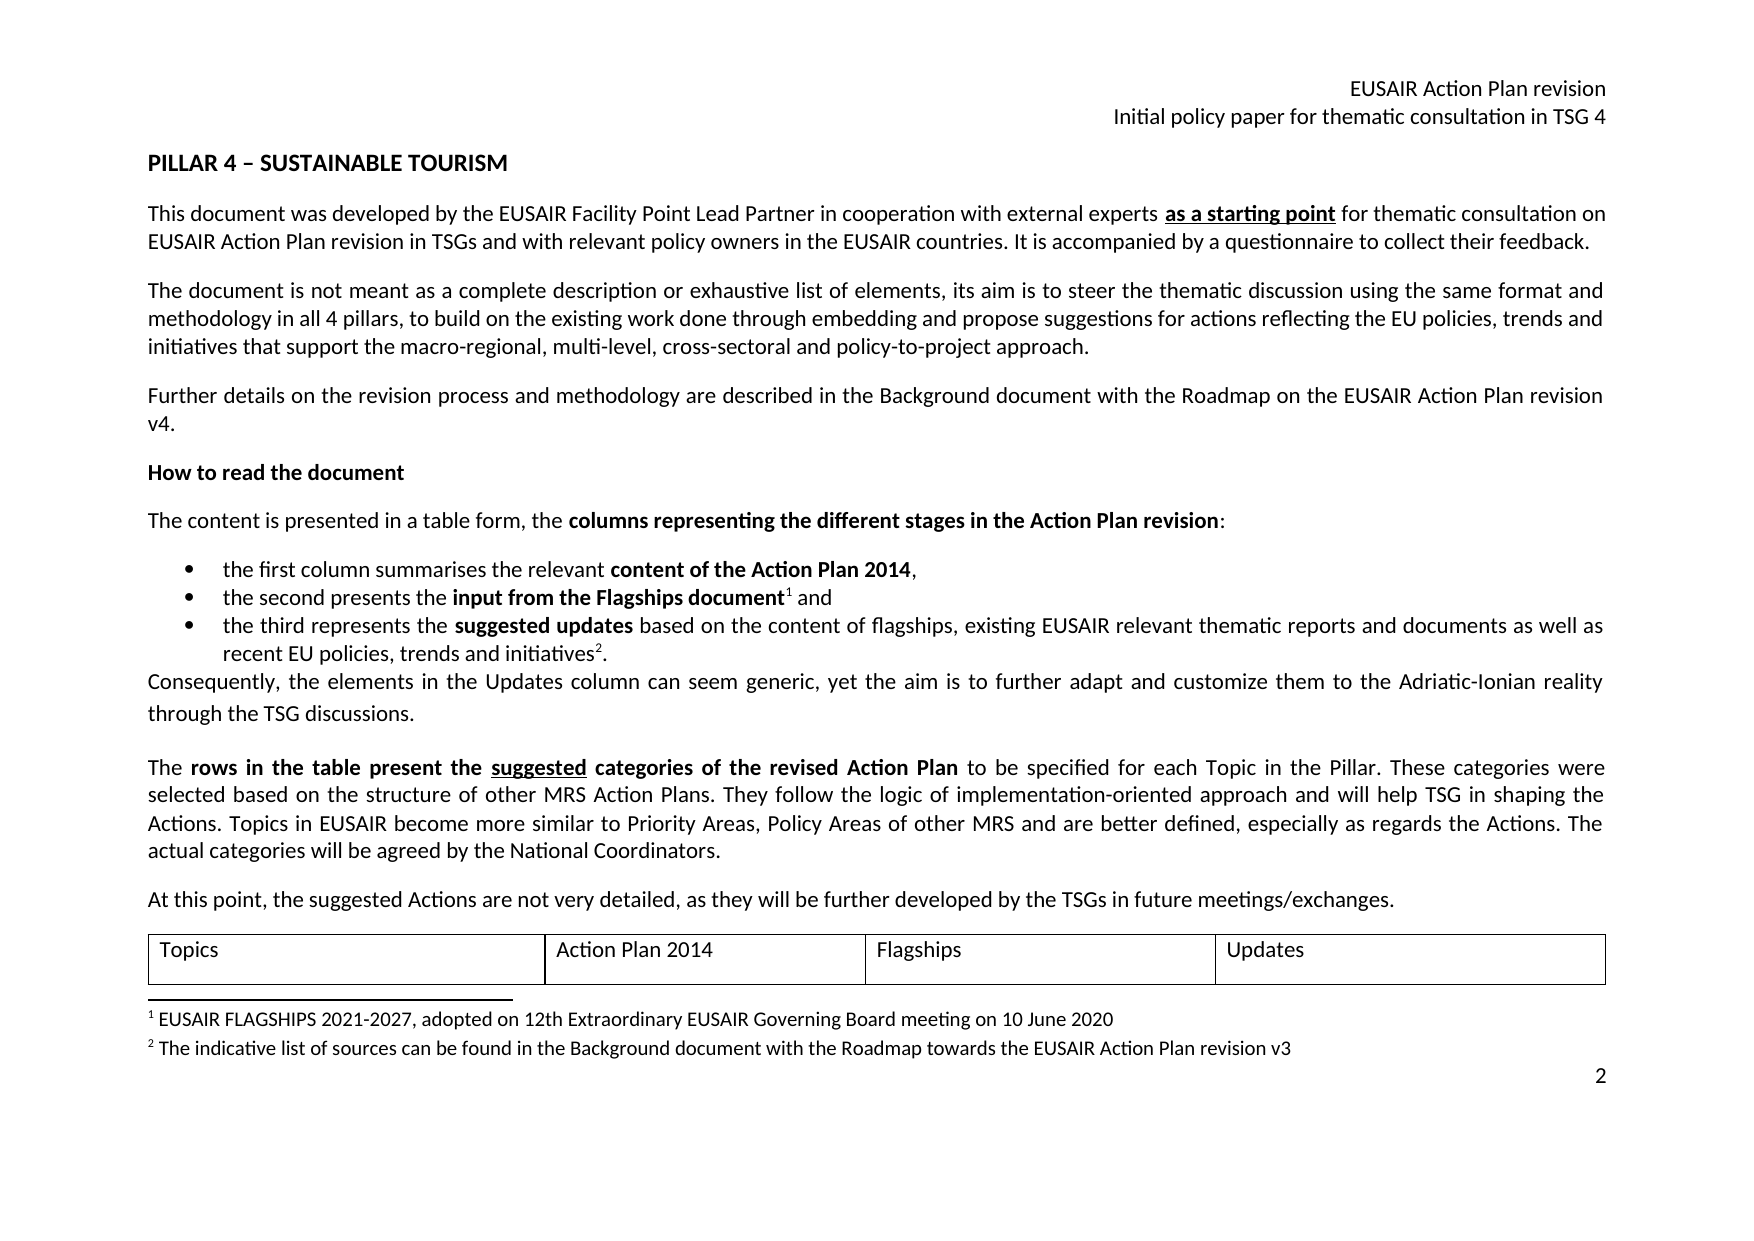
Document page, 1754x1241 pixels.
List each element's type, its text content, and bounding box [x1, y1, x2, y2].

text At this point, the suggested Actions are not very detailed, as they will be further developed by the TSGs in future meetings/exchanges. [148, 886, 1606, 913]
table_header Updates [1216, 935, 1605, 984]
text This document was developed by the EUSAIR Facility Point Lead Partner in cooperation with external experts as a starting point for thematic consultation on EUSAIR Action Plan revision in TSGs and with relevant policy owners in the EUSAIR countries. It is accompanied by a questionnaire to collect their feedback. [148, 199, 1606, 255]
text The document is not meant as a complete description or exhaustive list of elements, its aim is to steer the thematic discussion using the same format and methodology in all 4 pillars, to build on the existing work done through embedding and propose suggestions for actions reflecting the EU policies, trends and initiatives that support the macro-regional, multi-level, cross-sectoral and policy-to-project approach. [148, 276, 1606, 360]
table_header Flagships [866, 935, 1215, 984]
table_header Action Plan 2014 [546, 935, 865, 984]
text PILLAR 4 – SUSTAINABLE TOURISM [148, 148, 1606, 178]
text Consequently, the elements in the Updates column can seem generic, yet the aim is to further adapt and customize them to the Adriatic-Ionian reality through the TSG discussions. [148, 667, 1606, 728]
text The content is presented in a table form, the columns representing the different stages in the Action Plan revision: [148, 506, 1606, 534]
text Further details on the revision process and methodology are described in the Background document with the Roadmap on the EUSAIR Action Plan revision v4. [148, 381, 1606, 437]
list the third represents the suggested updates based on the content of flagships, existing EUSAIR relevant thematic reports and documents as well as recent EU policies, trends and initiatives. [185, 611, 1606, 667]
text The rows in the table present the suggested categories of the revised Action Plan to be specified for each Topic in the Pillar. These categories were selected based on the structure of other MRS Action Plans. They follow the logic of implementation-oriented approach and will help TSG in shaping the Actions. Topics in EUSAIR become more similar to Priority Areas, Policy Areas of other MRS and are better defined, especially as regards the Actions. The actual categories will be agreed by the National Coordinators. [148, 753, 1606, 865]
table_header Topics [149, 935, 544, 984]
list the first column summarises the relevant content of the Action Plan 2014, [185, 555, 1606, 583]
list the second presents the input from the Flagships document and [185, 583, 1606, 611]
text How to read the document [148, 458, 1606, 486]
